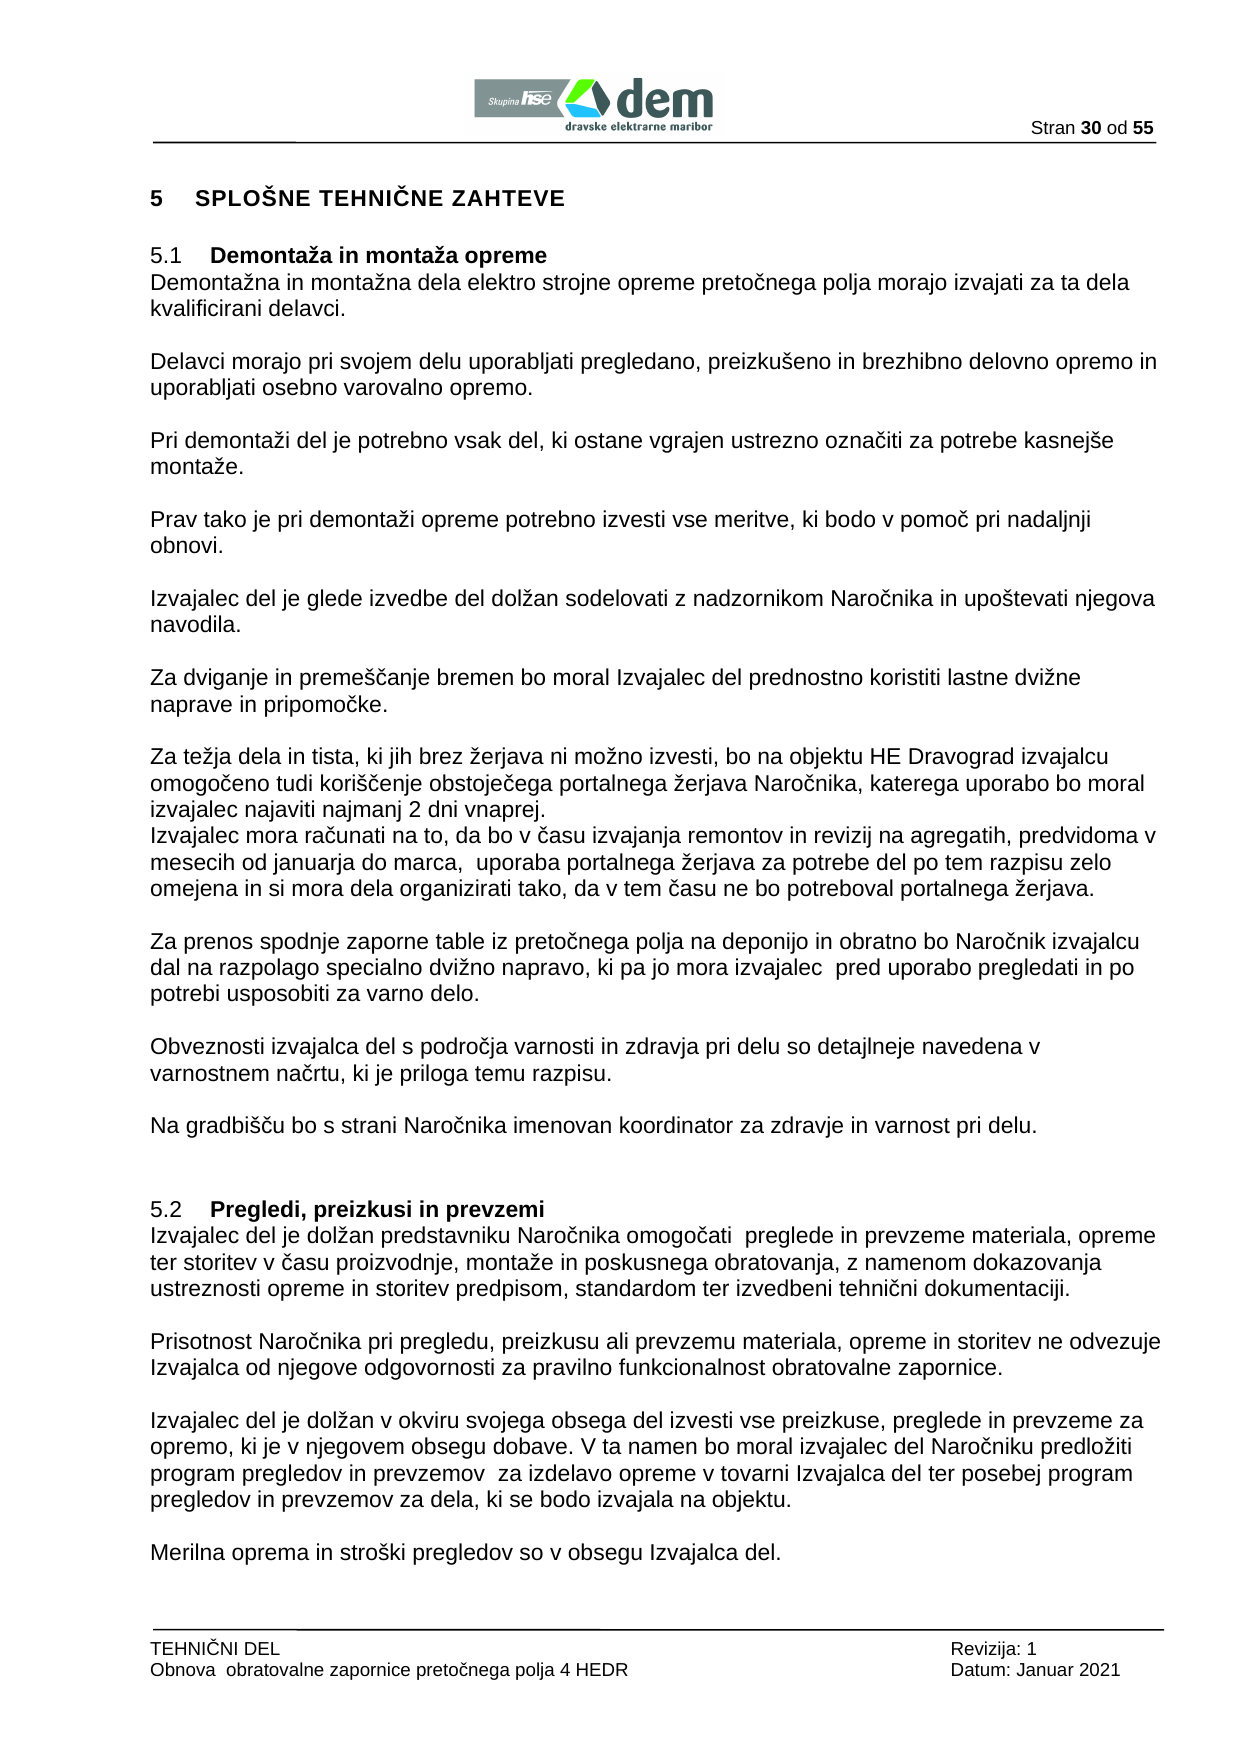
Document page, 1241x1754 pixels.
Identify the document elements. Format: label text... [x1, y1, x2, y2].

text Za prenos spodnje zaporne table iz pretočnega polja na deponijo in obratno bo Naročnik izvajalcu dal na razpolago specialno dvižno napravo, ki pa jo mora izvajalec pred uporabo pregledati in po potrebi usposobiti za varno delo. [150, 928, 1165, 1007]
picture [462, 73, 725, 135]
text Demontažna in montažna dela elektro strojne opreme pretočnega polja morajo izvajati za ta dela kvalificirani delavci. [150, 269, 1165, 322]
text Izvajalec mora računati na to, da bo v času izvajanja remontov in revizij na agregatih, predvidoma v mesecih od januarja do marca, uporaba portalnega žerjava za potrebe del po tem razpisu zelo omejena in si mora dela organizirati tako, da v tem času ne bo potreboval portalnega žerjava. [150, 822, 1165, 901]
text Pri demontaži del je potrebno vsak del, ki ostane vgrajen ustrezno označiti za potrebe kasnejše montaže. [150, 427, 1165, 480]
text Delavci morajo pri svojem delu uporabljati pregledano, preizkušeno in brezhibno delovno opremo in uporabljati osebno varovalno opremo. [150, 348, 1165, 401]
text Za težja dela in tista, ki jih brez žerjava ni možno izvesti, bo na objektu HE Dravograd izvajalcu omogočeno tudi koriščenje obstoječega portalnega žerjava Naročnika, katerega uporabo bo moral izvajalec najaviti najmanj 2 dni vnaprej. [150, 743, 1165, 822]
text Prav tako je pri demontaži opreme potrebno izvesti vse meritve, ki bodo v pomoč pri nadaljnji obnovi. [150, 506, 1165, 559]
text Izvajalec del je glede izvedbe del dolžan sodelovati z nadzornikom Naročnika in upoštevati njegova navodila. [150, 585, 1165, 638]
subtitle SPLOŠNE TEHNIČNE ZAHTEVE [150, 180, 1165, 211]
text Merilna oprema in stroški pregledov so v obsegu Izvajalca del. [150, 1539, 1165, 1565]
subtitle Pregledi, preizkusi in prevzemi [150, 1191, 1165, 1222]
subtitle Demontaža in montaža opreme [150, 238, 1165, 269]
text Izvajalec del je dolžan v okviru svojega obsega del izvesti vse preizkuse, preglede in prevzeme za opremo, ki je v njegovem obsegu dobave. V ta namen bo moral izvajalec del Naročniku predložiti program pregledov in prevzemov za izdelavo opreme v tovarni Izvajalca del ter posebej program pregledov in prevzemov za dela, ki se bodo izvajala na objektu. [150, 1407, 1165, 1512]
text Na gradbišču bo s strani Naročnika imenovan koordinator za zdravje in varnost pri delu. [150, 1112, 1165, 1138]
text Izvajalec del je dolžan predstavniku Naročnika omogočati preglede in prevzeme materiala, opreme ter storitev v času proizvodnje, montaže in poskusnega obratovanja, z namenom dokazovanja ustreznosti opreme in storitev predpisom, standardom ter izvedbeni tehnični dokumentaciji. [150, 1222, 1165, 1302]
text Za dviganje in premeščanje bremen bo moral Izvajalec del prednostno koristiti lastne dvižne naprave in pripomočke. [150, 664, 1165, 717]
text Obveznosti izvajalca del s področja varnosti in zdravja pri delu so detajlneje navedena v varnostnem načrtu, ki je priloga temu razpisu. [150, 1033, 1165, 1086]
text Prisotnost Naročnika pri pregledu, preizkusu ali prevzemu materiala, opreme in storitev ne odvezuje Izvajalca od njegove odgovornosti za pravilno funkcionalnost obratovalne zapornice. [150, 1328, 1165, 1381]
